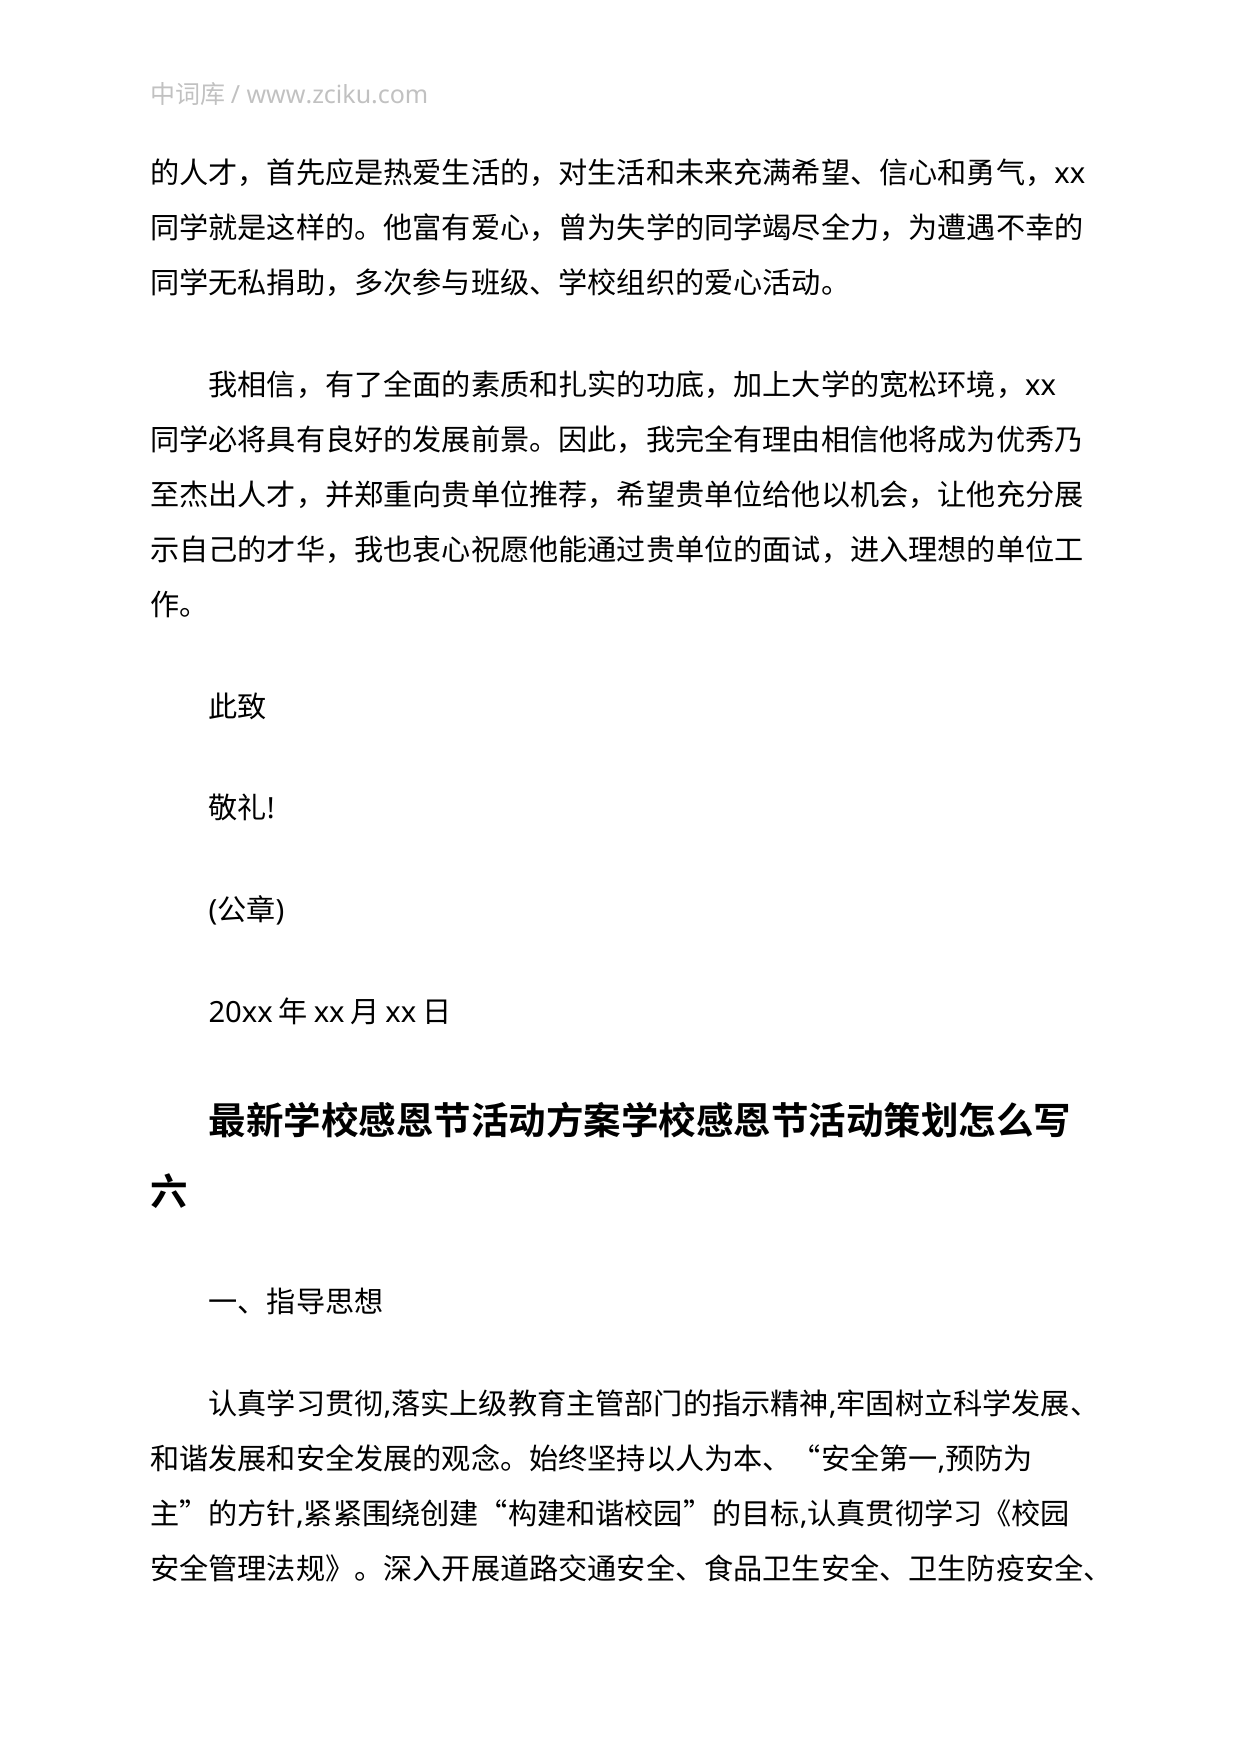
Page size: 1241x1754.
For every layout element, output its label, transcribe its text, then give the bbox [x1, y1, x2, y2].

text 敬礼! [150, 785, 1090, 827]
text (公章) [150, 887, 1090, 929]
text 一、指导思想 [150, 1279, 1090, 1321]
text 此致 [150, 683, 1090, 725]
text 20xx年xx月xx日 [150, 989, 1090, 1031]
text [150, 150, 1090, 302]
text 我相信，有了全面的素质和扎实的功底，加上大学的宽松环境，xx同学必将具有良好的发展前景。因此，我完全有理由相信他将成为优秀乃至杰出人才，并郑重向贵单位推荐，希望贵单位给他以机会，让他充分展示自己的才华，我也衷心祝愿他能通过贵单位的面试，进入理想的单位工作。 [150, 362, 1090, 624]
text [150, 1381, 1090, 1588]
text 最新学校感恩节活动方案学校感恩节活动策划怎么写六 [150, 1091, 1090, 1216]
